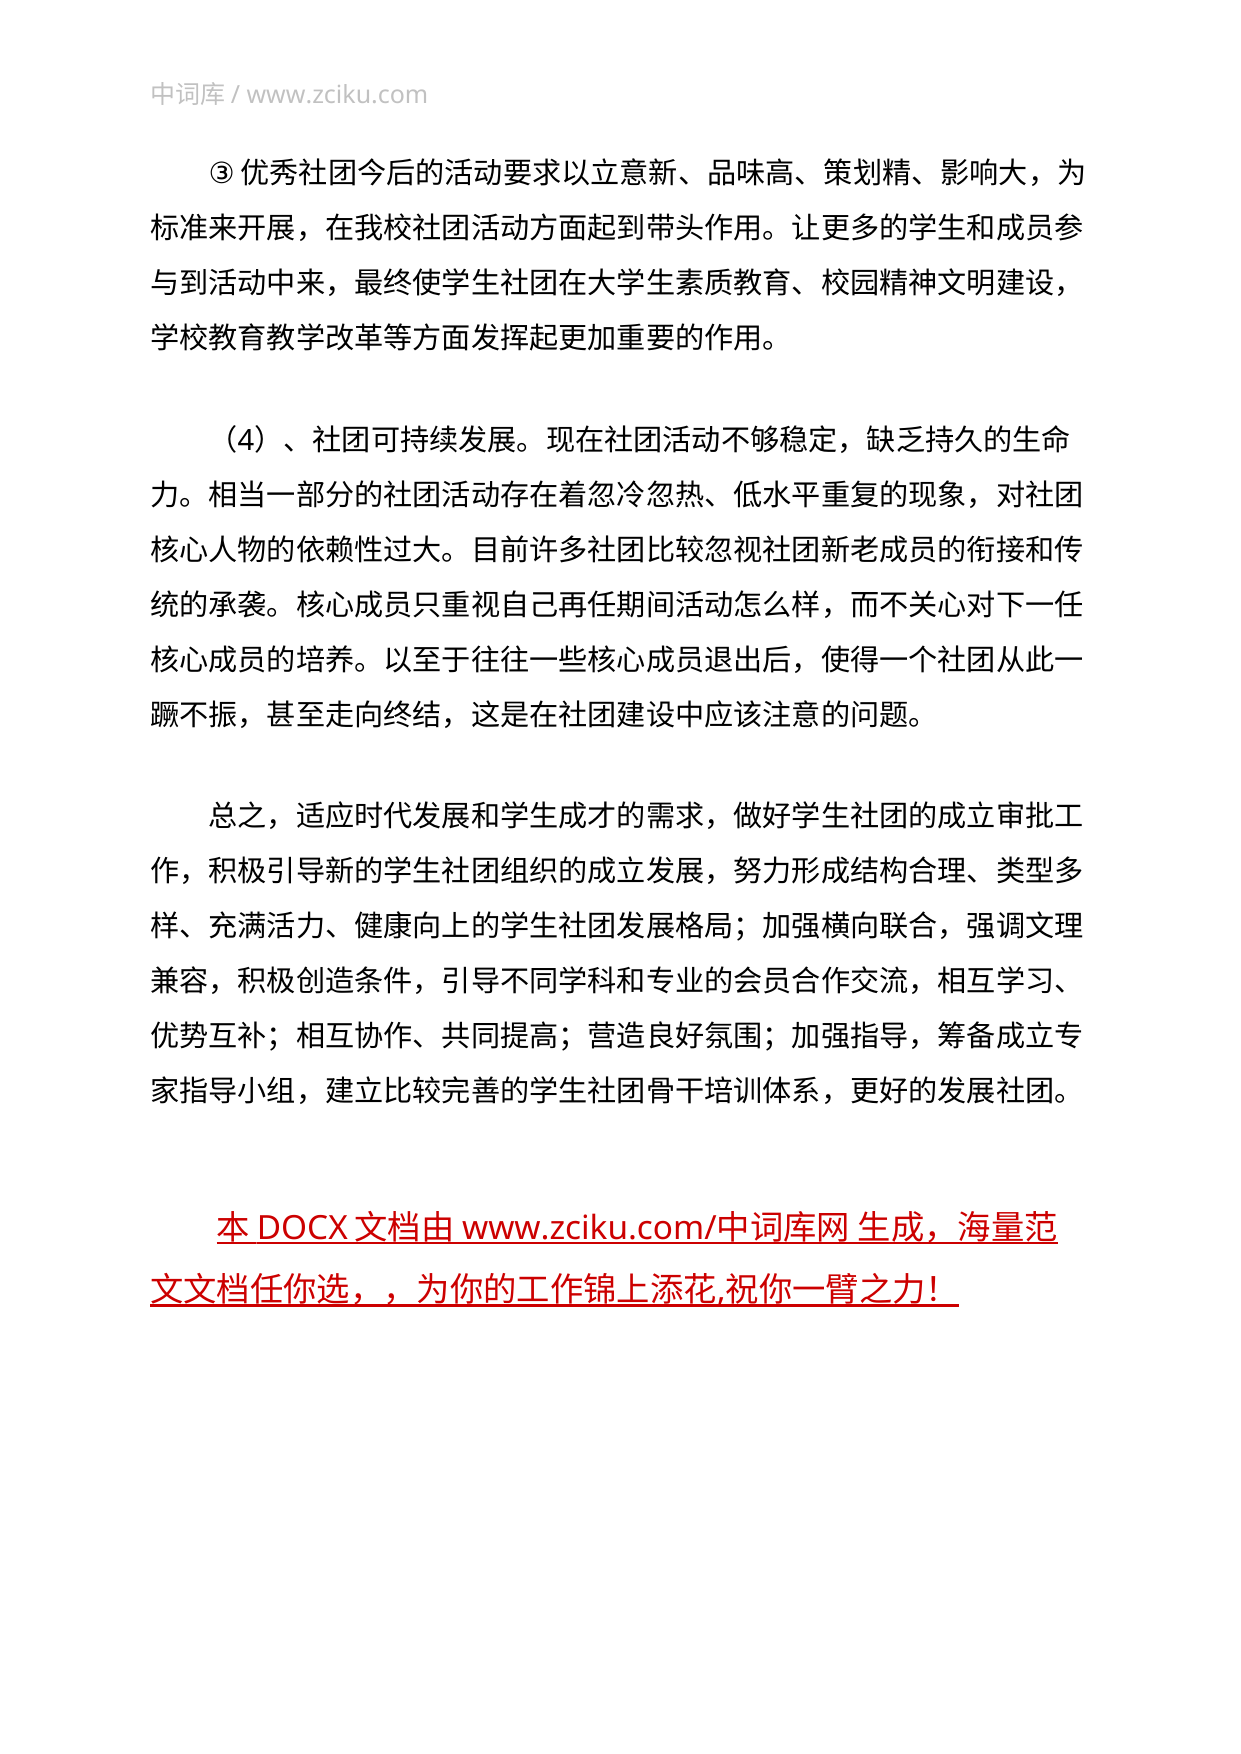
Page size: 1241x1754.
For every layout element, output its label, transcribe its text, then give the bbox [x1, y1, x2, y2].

text 本DOCX文档由 www.zciku.com/中词库网 生成，海量范文文档任你选，，为你的工作锦上添花,祝你一臂之力！ [150, 1200, 1090, 1312]
text ③优秀社团今后的活动要求以立意新、品味高、策划精、影响大，为标准来开展，在我校社团活动方面起到带头作用。让更多的学生和成员参与到活动中来，最终使学生社团在大学生素质教育、校园精神文明建设，学校教育教学改革等方面发挥起更加重要的作用。 [150, 150, 1090, 357]
text （4）、社团可持续发展。现在社团活动不够稳定，缺乏持久的生命力。相当一部分的社团活动存在着忽冷忽热、低水平重复的现象，对社团核心人物的依赖性过大。目前许多社团比较忽视社团新老成员的衔接和传统的承袭。核心成员只重视自己再任期间活动怎么样，而不关心对下一任核心成员的培养。以至于往往一些核心成员退出后，使得一个社团从此一蹶不振，甚至走向终结，这是在社团建设中应该注意的问题。 [150, 417, 1090, 733]
text 总之，适应时代发展和学生成才的需求，做好学生社团的成立审批工作，积极引导新的学生社团组织的成立发展，努力形成结构合理、类型多样、充满活力、健康向上的学生社团发展格局；加强横向联合，强调文理兼容，积极创造条件，引导不同学科和专业的会员合作交流，相互学习、优势互补；相互协作、共同提高；营造良好氛围；加强指导，筹备成立专家指导小组，建立比较完善的学生社团骨干培训体系，更好的发展社团。 [150, 793, 1090, 1110]
